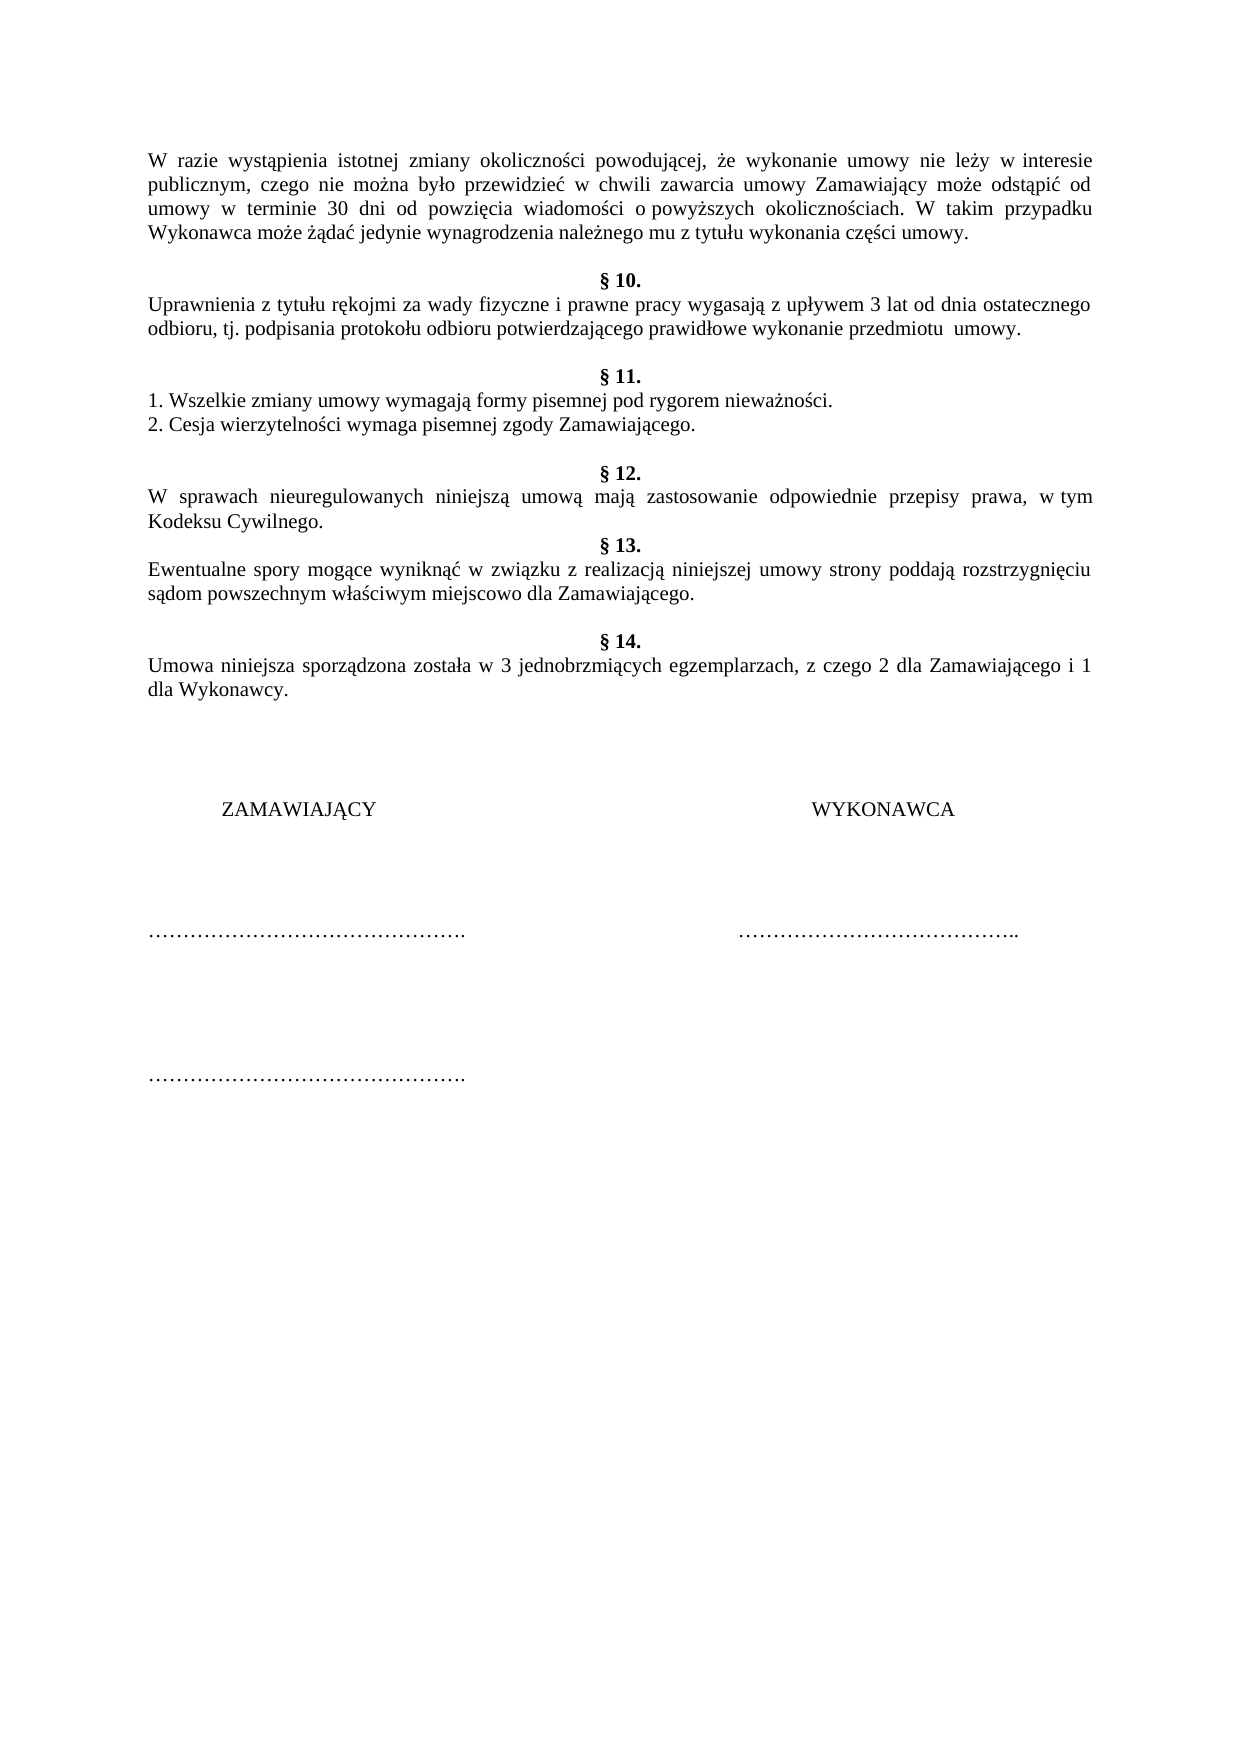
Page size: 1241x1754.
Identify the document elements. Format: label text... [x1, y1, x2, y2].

text Umowa niniejsza sporządzona została w 3 jednobrzmiących egzemplarzach, z czego 2 dla Zamawiającego i 1 dla Wykonawcy. [148, 653, 1093, 701]
text 2. Cesja wierzytelności wymaga pisemnej zgody Zamawiającego. [148, 412, 1093, 436]
text ………………………………………. ………………………………….. [148, 918, 1093, 942]
text § 11. [148, 364, 1093, 388]
text § 10. [148, 268, 1093, 292]
text 1. Wszelkie zmiany umowy wymagają formy pisemnej pod rygorem nieważności. [148, 388, 1093, 412]
text § 12. [148, 460, 1093, 484]
text Ewentualne spory mogące wyniknąć w związku z realizacją niniejszej umowy strony poddają rozstrzygnięciu sądom powszechnym właściwym miejscowo dla Zamawiającego. [148, 557, 1093, 605]
text Uprawnienia z tytułu rękojmi za wady fizyczne i prawne pracy wygasają z upływem 3 lat od dnia ostatecznego odbioru, tj. podpisania protokołu odbioru potwierdzającego prawidłowe wykonanie przedmiotu umowy. [148, 292, 1093, 340]
text W razie wystąpienia istotnej zmiany okoliczności powodującej, że wykonanie umowy nie leży w interesie publicznym, czego nie można było przewidzieć w chwili zawarcia umowy Zamawiający może odstąpić od umowy w terminie 30 dni od powzięcia wiadomości o powyższych okolicznościach. W takim przypadku Wykonawca może żądać jedynie wynagrodzenia należnego mu z tytułu wykonania części umowy. [148, 148, 1093, 244]
text § 13. [148, 533, 1093, 557]
text § 14. [148, 629, 1093, 653]
text W sprawach nieuregulowanych niniejszą umową mają zastosowanie odpowiednie przepisy prawa, w tym Kodeksu Cywilnego. [148, 484, 1093, 533]
text ………………………………………. [148, 1062, 1093, 1086]
text ZAMAWIAJĄCY WYKONAWCA [148, 797, 1093, 821]
